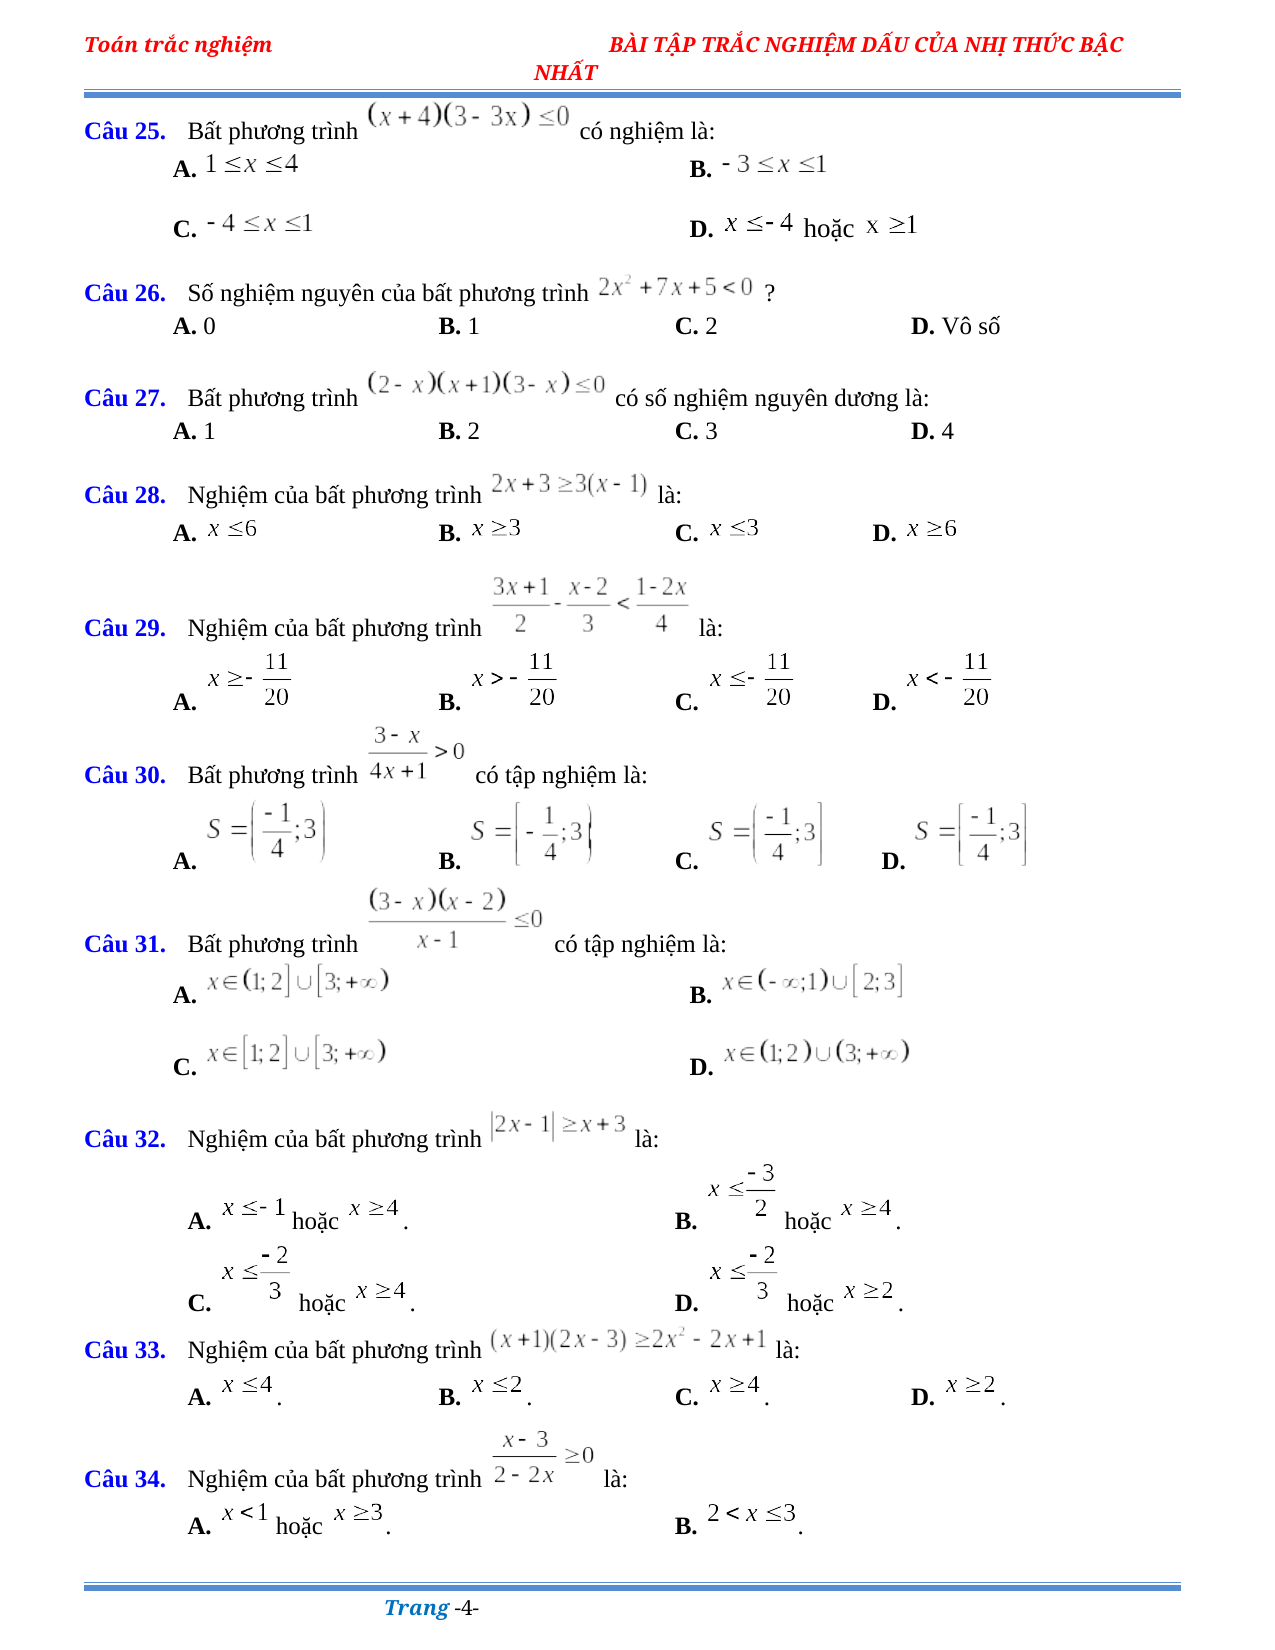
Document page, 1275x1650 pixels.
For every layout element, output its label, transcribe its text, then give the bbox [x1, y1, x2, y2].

list Nghiệm của bất phương trình là: [84, 1321, 1181, 1364]
text A. 0 B. 1 C. 2 D. Vô số [84, 311, 1181, 340]
text A. B. [173, 962, 1181, 1009]
text A. 1 B. 2 C. 3 D. 4 [84, 416, 1181, 445]
list Nghiệm của bất phương trình là: [84, 1423, 1181, 1493]
text A. . B. . C. . D. . [187, 1368, 1181, 1411]
list Số nghiệm nguyên của bất phương trình ? [84, 268, 1181, 307]
text C. D. hoặc [173, 208, 1181, 243]
list Nghiệm của bất phương trình là: [84, 572, 1181, 642]
list C. hoặc . D. hoặc . [187, 1239, 1181, 1317]
list Bất phương trình có nghiệm là: [84, 98, 1181, 145]
text A. B. [173, 149, 1181, 183]
list Nghiệm của bất phương trình là: [84, 470, 1181, 508]
text A. B. C. D. [84, 646, 1181, 715]
text A. hoặc . B. . [187, 1497, 1181, 1540]
list Bất phương trình có tập nghiệm là: [84, 720, 1181, 789]
text A. B. C. D. [99, 793, 1181, 874]
text A. B. C. D. [84, 513, 1181, 547]
text C. D. [173, 1034, 1181, 1081]
list Bất phương trình có số nghiệm nguyên dương là: [84, 365, 1181, 412]
list A. hoặc . B. hoặc . [187, 1157, 1181, 1234]
list Nghiệm của bất phương trình là: [84, 1106, 1181, 1152]
list Bất phương trình có tập nghiệm là: [84, 884, 1181, 958]
